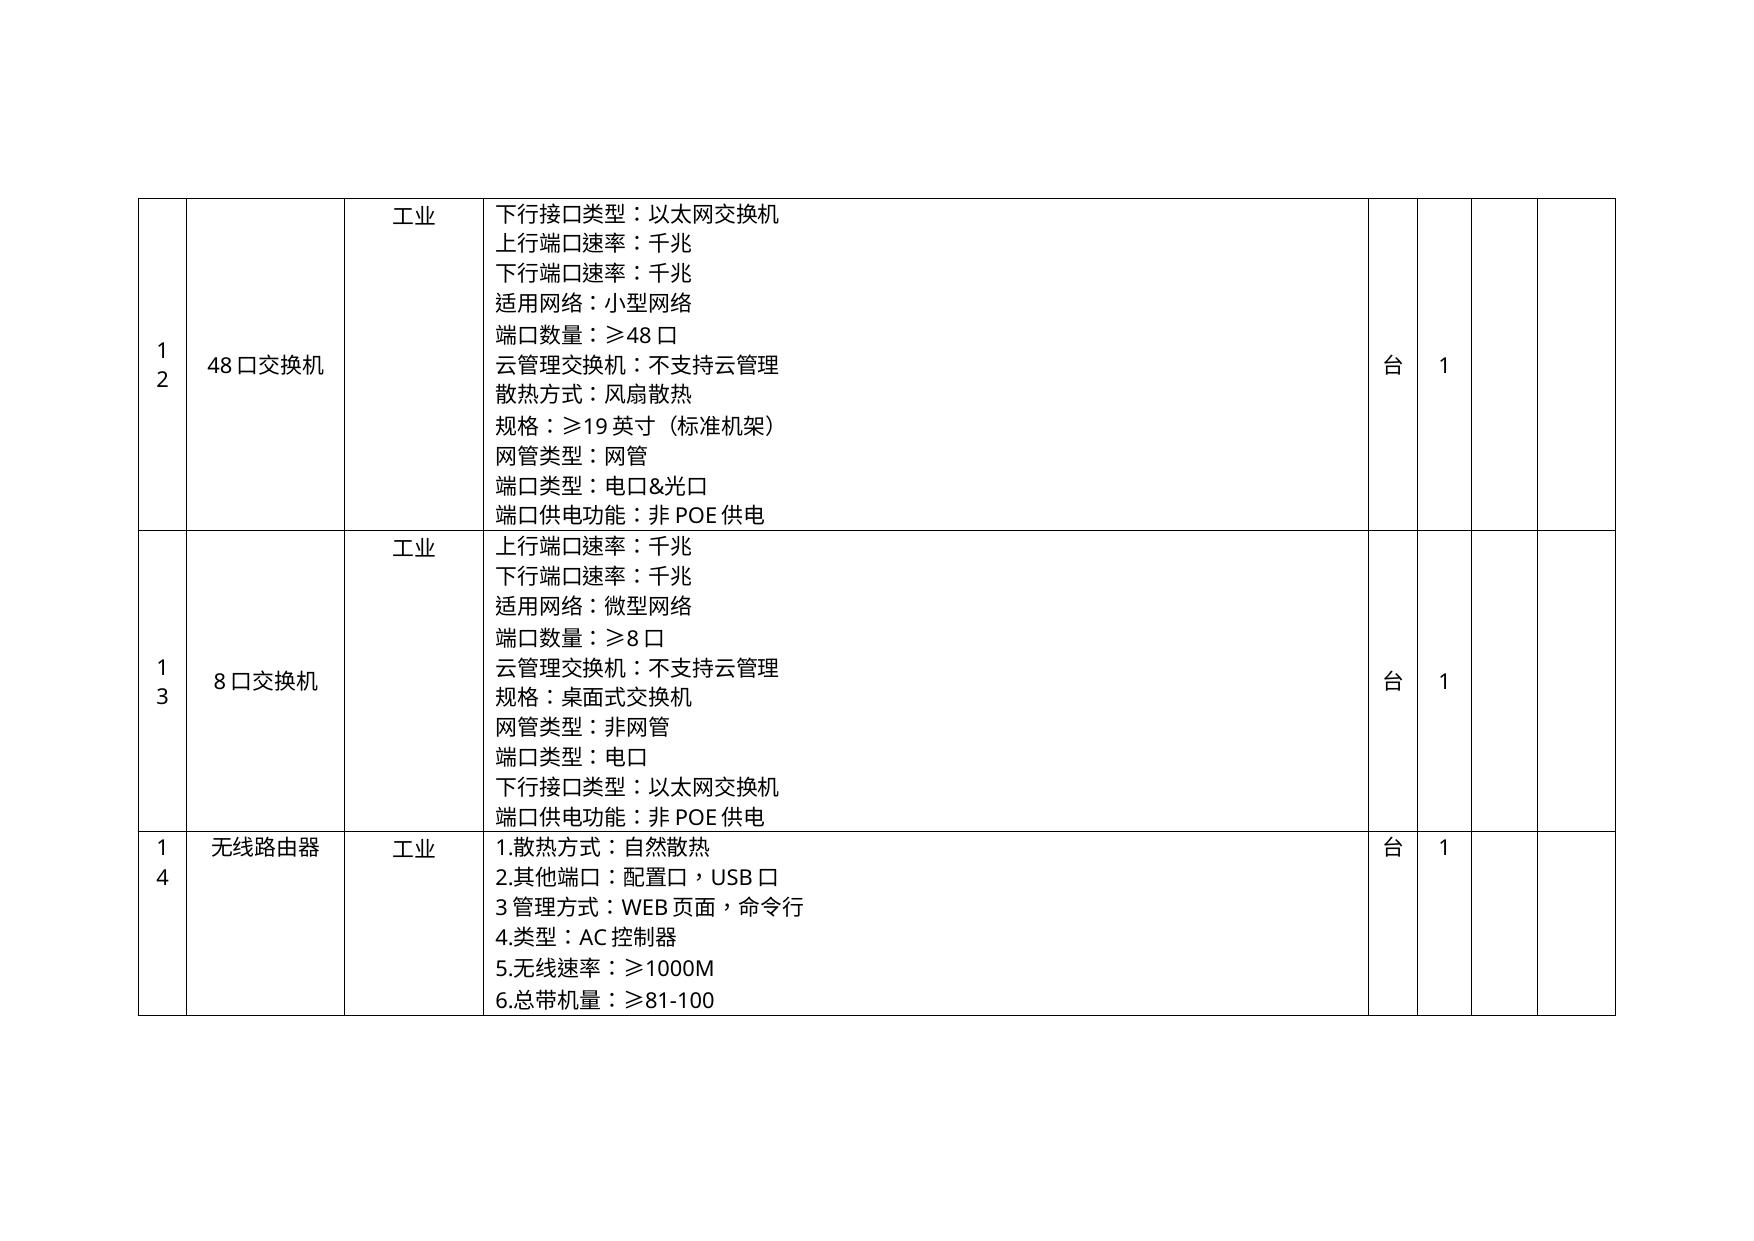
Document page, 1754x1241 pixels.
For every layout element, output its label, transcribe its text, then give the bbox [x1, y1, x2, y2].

table_cell [1538, 832, 1615, 1015]
table_cell [1538, 531, 1615, 831]
table_cell 无线路由器 [187, 832, 344, 1015]
table_cell 工业 [345, 832, 483, 1015]
table_cell 8口交换机 [187, 531, 344, 831]
table_cell [1472, 832, 1537, 1015]
table_cell [1472, 199, 1537, 530]
table_cell 上行端口速率：千兆 下行端口速率：千兆 适用网络：微型网络 端口数量：≥8口 云管理交换机：不支持云管理 规格：桌面式交换机 网管类型：非网管 端口类型：电口 下行接口类型：以太网交换机 端口供电功能：非POE供电 [484, 531, 1368, 831]
table_cell 13 [139, 531, 186, 831]
table_cell 下行接口类型：以太网交换机 上行端口速率：千兆 下行端口速率：千兆 适用网络：小型网络 端口数量：≥48口 云管理交换机：不支持云管理 散热方式：风扇散热 规格：≥19英寸（标准机架） 网管类型：网管 端口类型：电口&光口 端口供电功能：非POE供电 [484, 199, 1368, 530]
table_cell 工业 [345, 199, 483, 530]
table_cell [1538, 199, 1615, 530]
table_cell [484, 832, 1368, 1015]
table_cell [1472, 531, 1537, 831]
table_cell 1 [1418, 199, 1471, 530]
table_cell 工业 [345, 531, 483, 831]
table_cell 台 [1369, 531, 1417, 831]
table_cell 14 [139, 832, 186, 1015]
table_cell 1 [1418, 531, 1471, 831]
table_cell 台 [1369, 832, 1417, 1015]
table_cell 台 [1369, 199, 1417, 530]
table_cell 12 [139, 199, 186, 530]
table_cell 1 [1418, 832, 1471, 1015]
table_cell 48口交换机 [187, 199, 344, 530]
